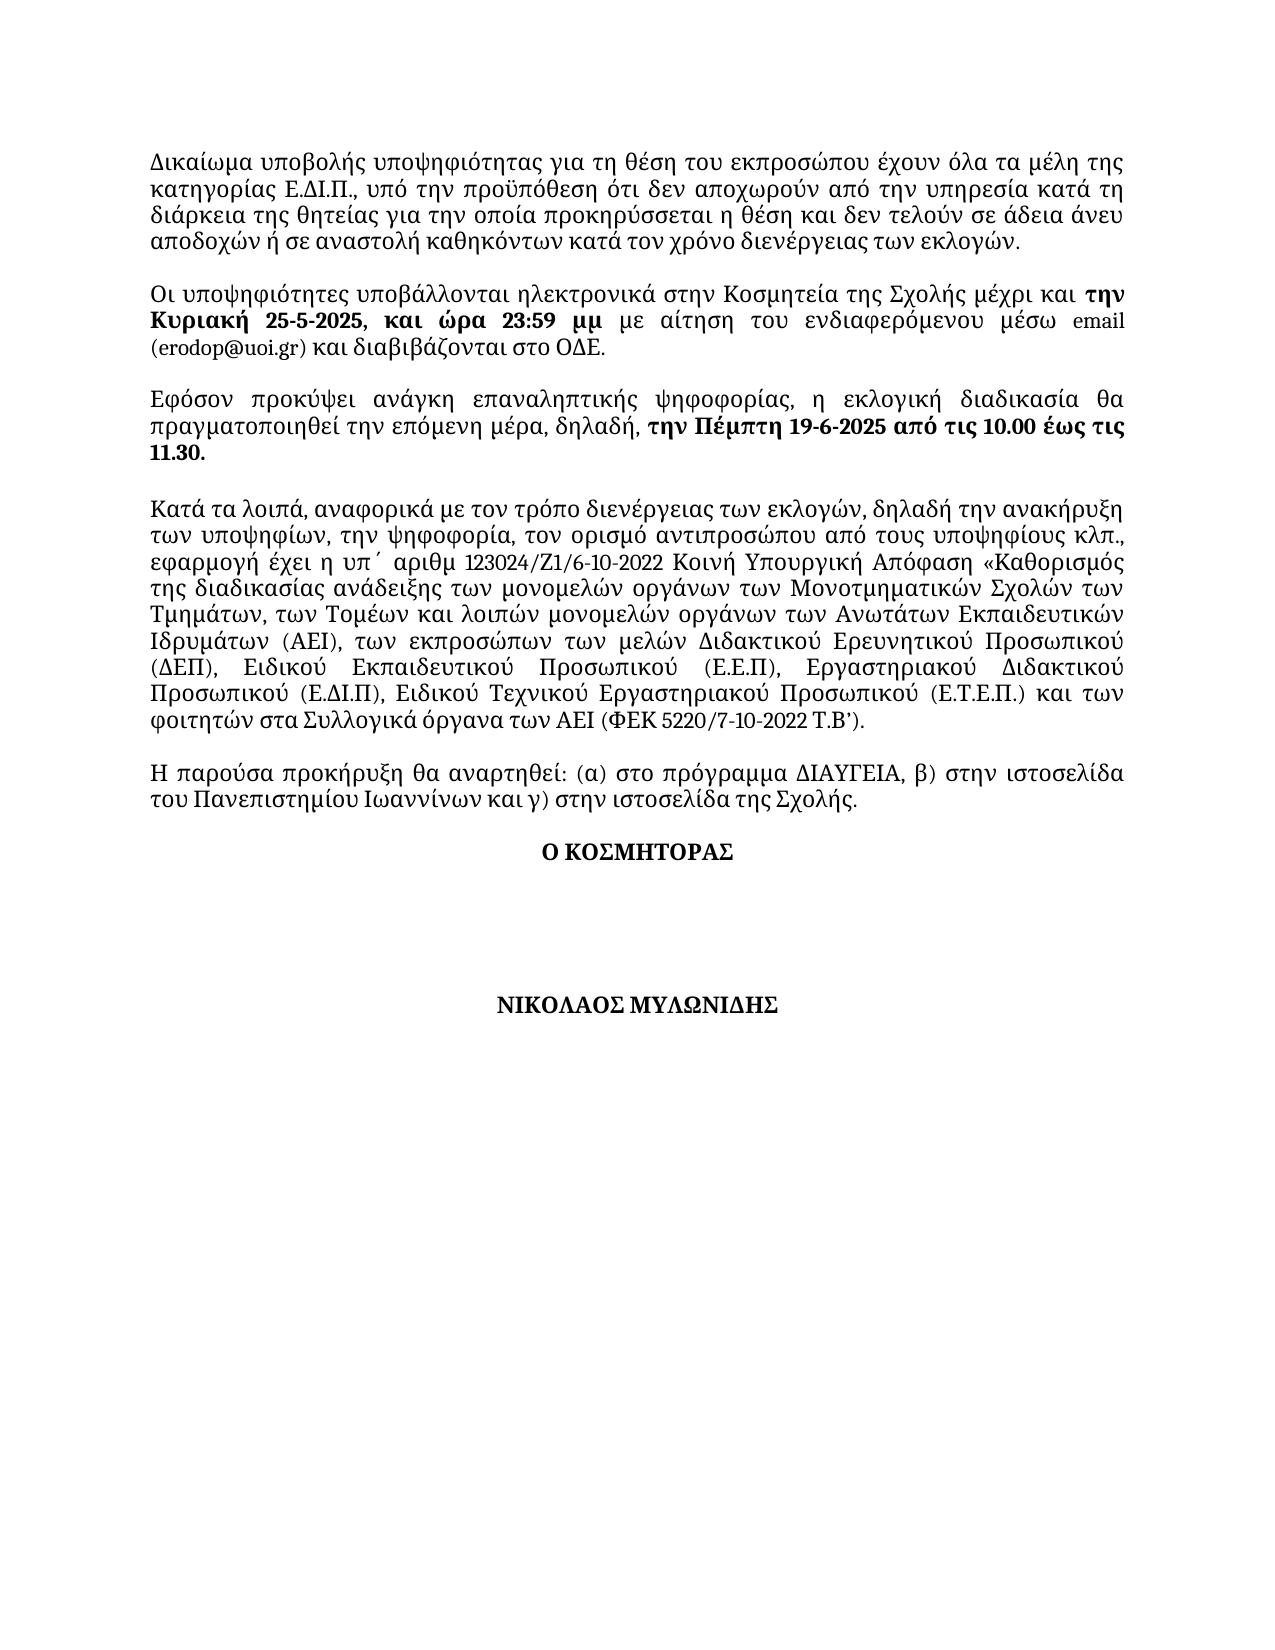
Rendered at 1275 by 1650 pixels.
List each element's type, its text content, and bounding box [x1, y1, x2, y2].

text Κατά τα λοιπά, αναφορικά με τον τρόπο διενέργειας των εκλογών, δηλαδή την ανακήρυξη των υποψηφίων, την ψηφοφορία, τον ορισμό αντιπροσώπου από τους υποψηφίους κλπ., εφαρμογή έχει η υπ΄ αριθμ 123024/Ζ1/6-10-2022 Κοινή Υπουργική Απόφαση «Καθορισμός της διαδικασίας ανάδειξης των μονομελών οργάνων των Μονοτμηματικών Σχολών των Τμημάτων, των Τομέων και λοιπών μονομελών οργάνων των Ανωτάτων Εκπαιδευτικών Ιδρυμάτων (ΑΕΙ), των εκπροσώπων των μελών Διδακτικού Ερευνητικού Προσωπικού (ΔΕΠ), Ειδικού Εκπαιδευτικού Προσωπικού (Ε.Ε.Π), Εργαστηριακού Διδακτικού Προσωπικού (Ε.ΔΙ.Π), Ειδικού Τεχνικού Εργαστηριακού Προσωπικού (Ε.Τ.Ε.Π.) και των φοιτητών στα Συλλογικά όργανα των ΑΕΙ (ΦΕΚ 5220/7-10-2022 Τ.Β’). [150, 497, 1125, 734]
text Οι υποψηφιότητες υποβάλλονται ηλεκτρονικά στην Κοσμητεία της Σχολής μέχρι και την Κυριακή 25-5-2025, και ώρα 23:59 μμ με αίτηση του ενδιαφερόμενου μέσω email (erodop@uoi.gr) και διαβιβάζονται στο ΟΔΕ. [150, 282, 1125, 361]
text Η παρούσα προκήρυξη θα αναρτηθεί: (α) στο πρόγραμμα ΔΙΑΥΓΕΙΑ, β) στην ιστοσελίδα του Πανεπιστημίου Ιωαννίνων και γ) στην ιστοσελίδα της Σχολής. [150, 760, 1125, 813]
text Δικαίωμα υποβολής υποψηφιότητας για τη θέση του εκπροσώπου έχουν όλα τα μέλη της κατηγορίας Ε.ΔΙ.Π., υπό την προϋπόθεση ότι δεν αποχωρούν από την υπηρεσία κατά τη διάρκεια της θητείας για την οποία προκηρύσσεται η θέση και δεν τελούν σε άδεια άνευ αποδοχών ή σε αναστολή καθηκόντων κατά τον χρόνο διενέργειας των εκλογών. [150, 150, 1125, 255]
text ΝΙΚΟΛΑΟΣ ΜΥΛΩΝΙΔΗΣ [150, 992, 1125, 1019]
text Ο ΚΟΣΜΗΤΟΡΑΣ [150, 839, 1125, 866]
text Εφόσον προκύψει ανάγκη επαναληπτικής ψηφοφορίας, η εκλογική διαδικασία θα πραγματοποιηθεί την επόμενη μέρα, δηλαδή, την Πέμπτη 19-6-2025 από τις 10.00 έως τις 11.30. [150, 387, 1125, 466]
